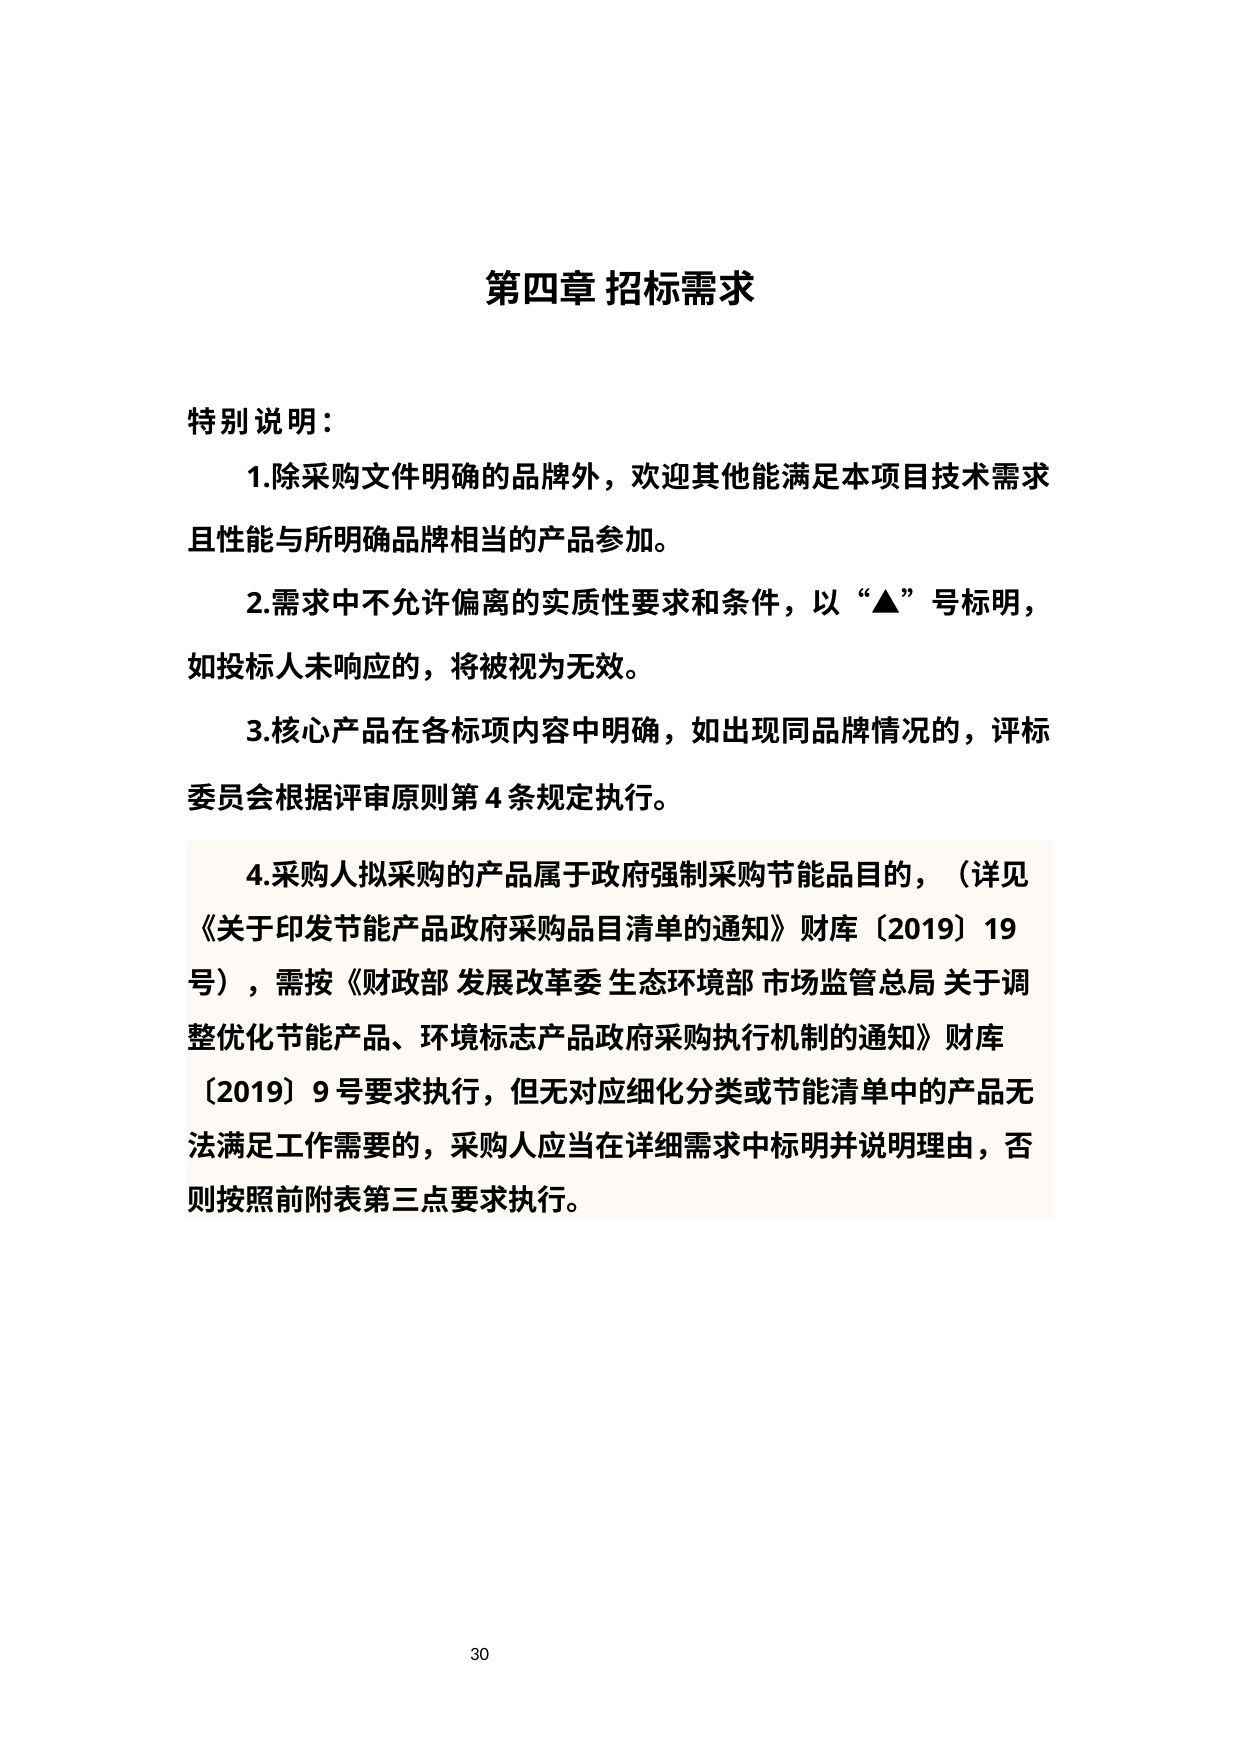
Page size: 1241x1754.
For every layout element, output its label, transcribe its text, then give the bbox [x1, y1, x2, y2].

text 3.核心产品在各标项内容中明确，如出现同品牌情况的，评标委员会根据评审原则第4条规定执行。 [187, 707, 1053, 817]
text 第四章 招标需求 [187, 274, 1053, 310]
text 4.采购人拟采购的产品属于政府强制采购节能品目的，（详见《关于印发节能产品政府采购品目清单的通知》财库〔2019〕19号），需按《财政部 发展改革委 生态环境部 市场监管总局 关于调整优化节能产品、环境标志产品政府采购执行机制的通知》财库〔2019〕9号要求执行，但无对应细化分类或节能清单中的产品无法满足工作需要的，采购人应当在详细需求中标明并说明理由，否则按照前附表第三点要求执行。 [187, 840, 1053, 1219]
text 特别说明： [187, 398, 1053, 441]
text 1.除采购文件明确的品牌外，欢迎其他能满足本项目技术需求且性能与所明确品牌相当的产品参加。 [187, 453, 1053, 559]
text 2.需求中不允许偏离的实质性要求和条件，以“▲”号标明，如投标人未响应的，将被视为无效。 [187, 580, 1053, 686]
